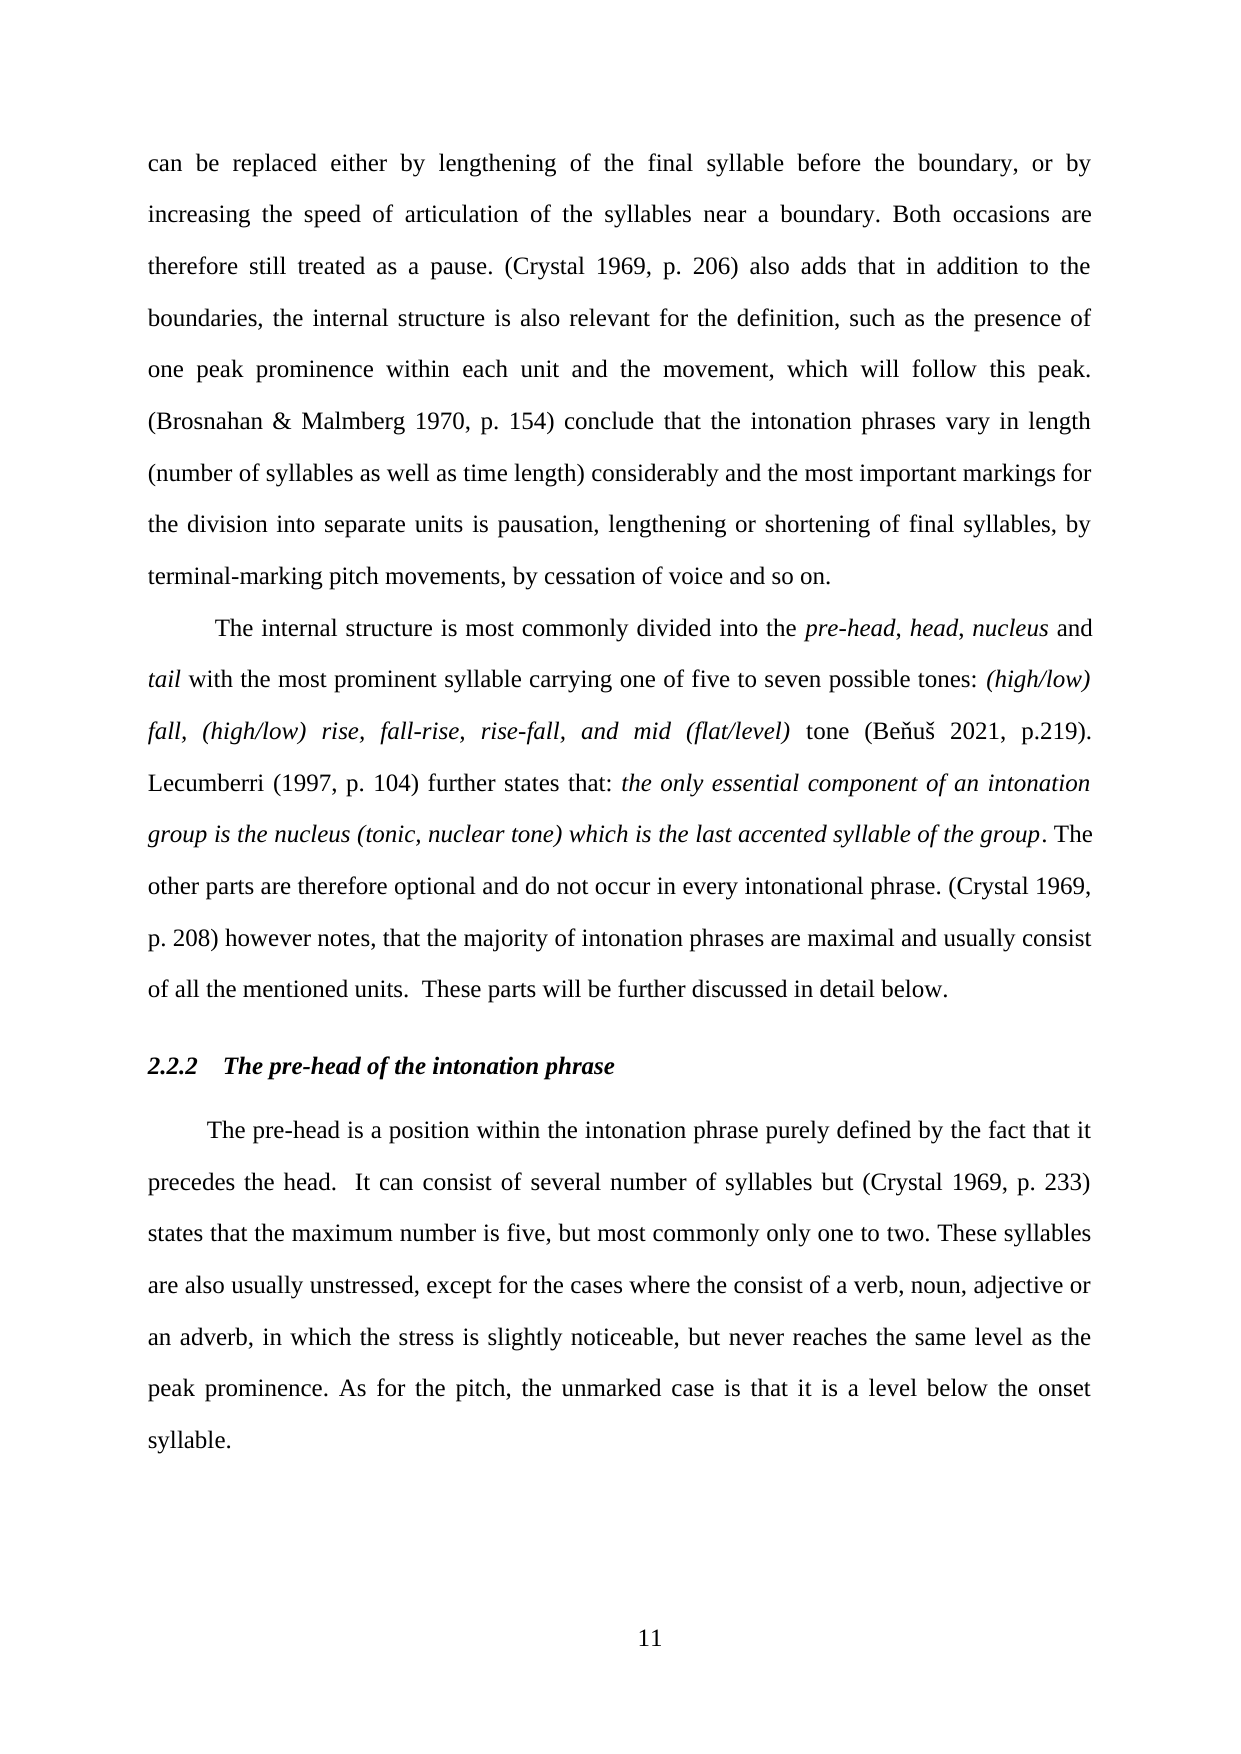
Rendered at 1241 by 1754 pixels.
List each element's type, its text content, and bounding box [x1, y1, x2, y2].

subtitle The pre-head of the intonation phrase [148, 1051, 1093, 1080]
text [148, 148, 1093, 590]
text The internal structure is most commonly divided into the pre-head, head, nucleus and tail with the most prominent syllable carrying one of five to seven possible tones: (high/low) fall, (high/low) rise, fall-rise, rise-fall, and mid (flat/level) tone (Beňuš 2021, p.219). Lecumberri (1997, p. 104) further states that: the only essential component of an intonation group is the nucleus (tonic, nuclear tone) which is the last accented syllable of the group. The other parts are therefore optional and do not occur in every intonational phrase. (Crystal 1969, p. 208) however notes, that the majority of intonation phrases are maximal and usually consist of all the mentioned units. These parts will be further discussed in detail below. [148, 613, 1093, 1003]
text The pre-head is a position within the intonation phrase purely defined by the fact that it precedes the head. It can consist of several number of syllables but (Crystal 1969, p. 233) states that the maximum number is five, but most commonly only one to two. These syllables are also usually unstressed, except for the cases where the consist of a verb, noun, adjective or an adverb, in which the stress is slightly noticeable, but never reaches the same level as the peak prominence. As for the pitch, the unmarked case is that it is a level below the onset syllable. [148, 1115, 1093, 1454]
